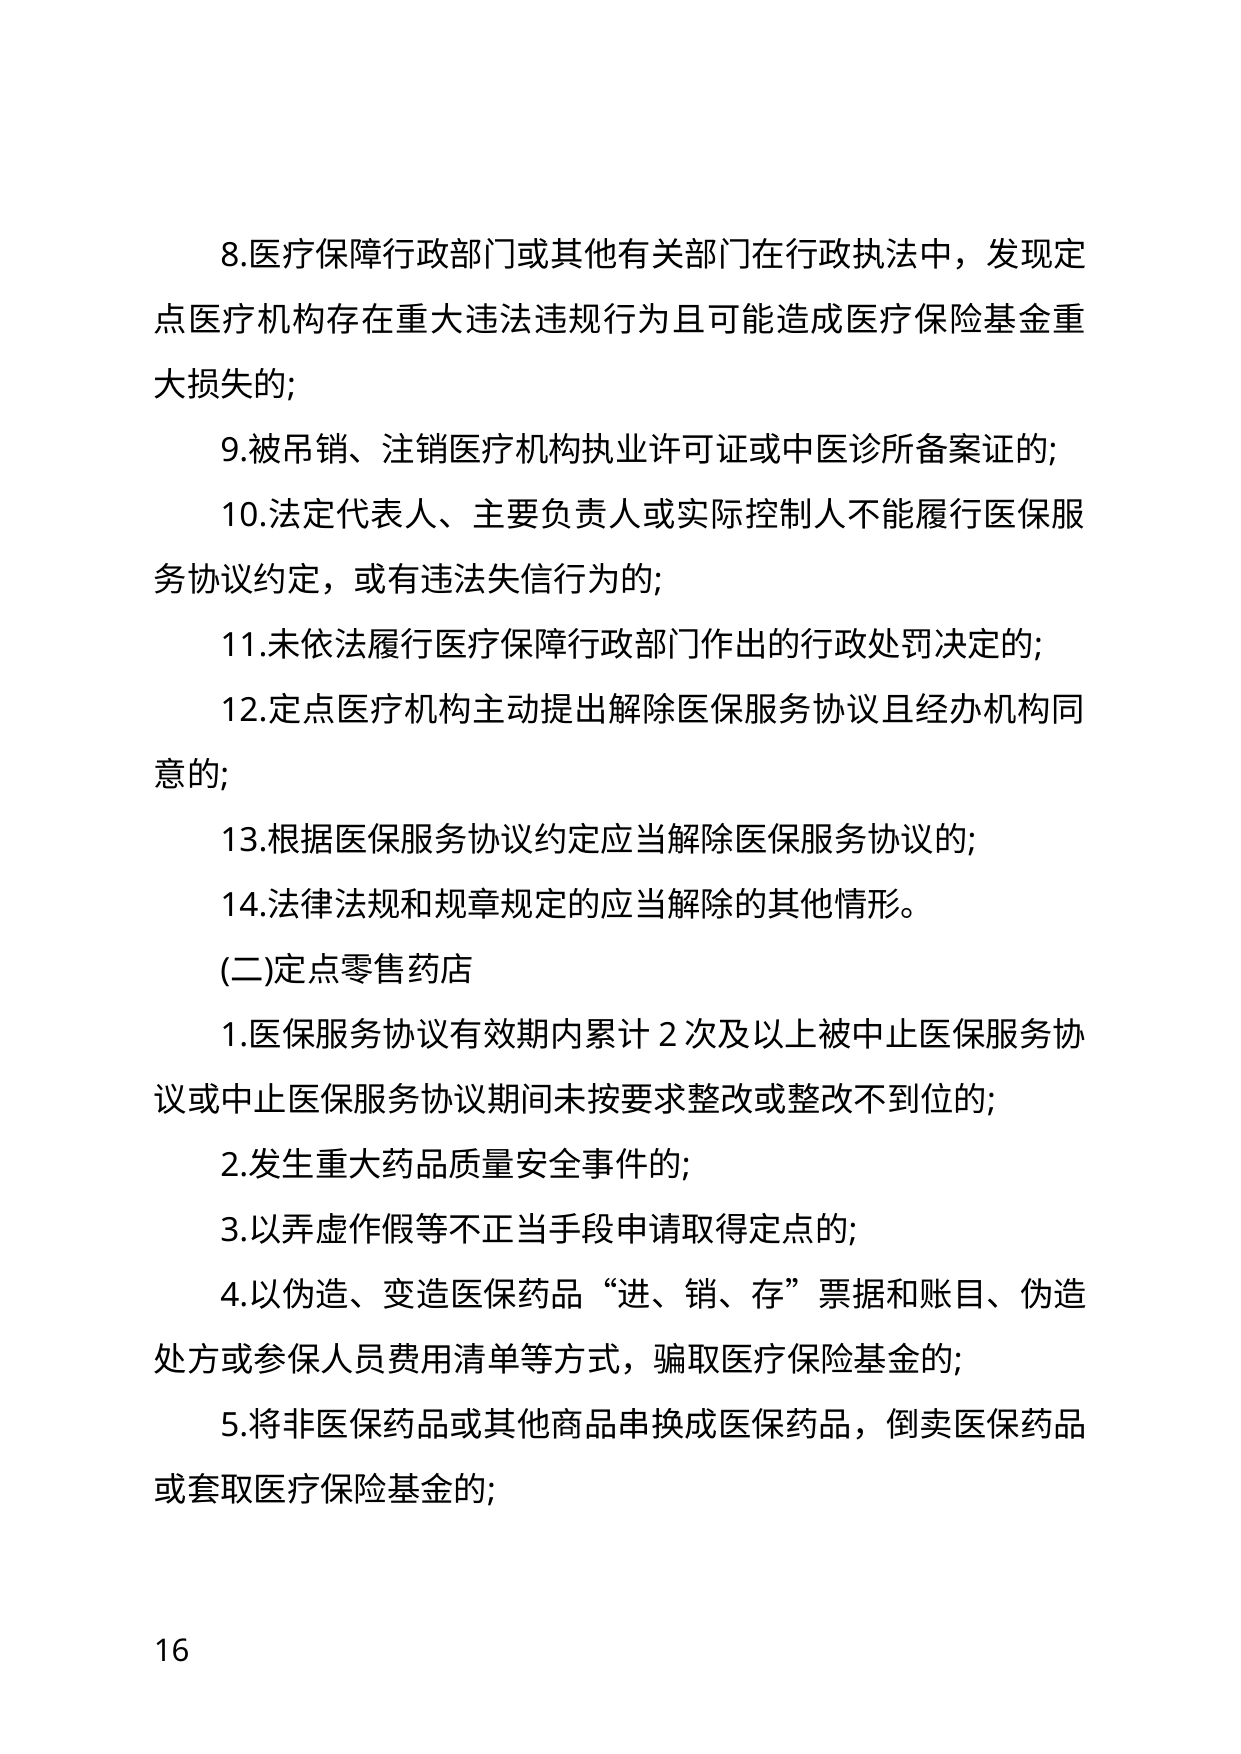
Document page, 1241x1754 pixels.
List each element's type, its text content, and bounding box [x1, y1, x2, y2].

text 9.被吊销、注销医疗机构执业许可证或中医诊所备案证的; [153, 414, 1087, 479]
text 10.法定代表人、主要负责人或实际控制人不能履行医保服务协议约定，或有违法失信行为的; [153, 479, 1087, 609]
text 4.以伪造、变造医保药品“进、销、存”票据和账目、伪造处方或参保人员费用清单等方式，骗取医疗保险基金的; [153, 1259, 1087, 1389]
text 13.根据医保服务协议约定应当解除医保服务协议的; [153, 804, 1087, 869]
text 14.法律法规和规章规定的应当解除的其他情形。 [153, 869, 1087, 934]
text 1.医保服务协议有效期内累计2次及以上被中止医保服务协议或中止医保服务协议期间未按要求整改或整改不到位的; [153, 999, 1087, 1129]
text 12.定点医疗机构主动提出解除医保服务协议且经办机构同意的; [153, 674, 1087, 804]
text (二)定点零售药店 [153, 934, 1087, 999]
text 2.发生重大药品质量安全事件的; [153, 1129, 1087, 1194]
text 11.未依法履行医疗保障行政部门作出的行政处罚决定的; [153, 609, 1087, 674]
text 5.将非医保药品或其他商品串换成医保药品，倒卖医保药品或套取医疗保险基金的; [153, 1389, 1087, 1519]
text 8.医疗保障行政部门或其他有关部门在行政执法中，发现定点医疗机构存在重大违法违规行为且可能造成医疗保险基金重大损失的; [153, 219, 1087, 414]
text 3.以弄虚作假等不正当手段申请取得定点的; [153, 1194, 1087, 1259]
